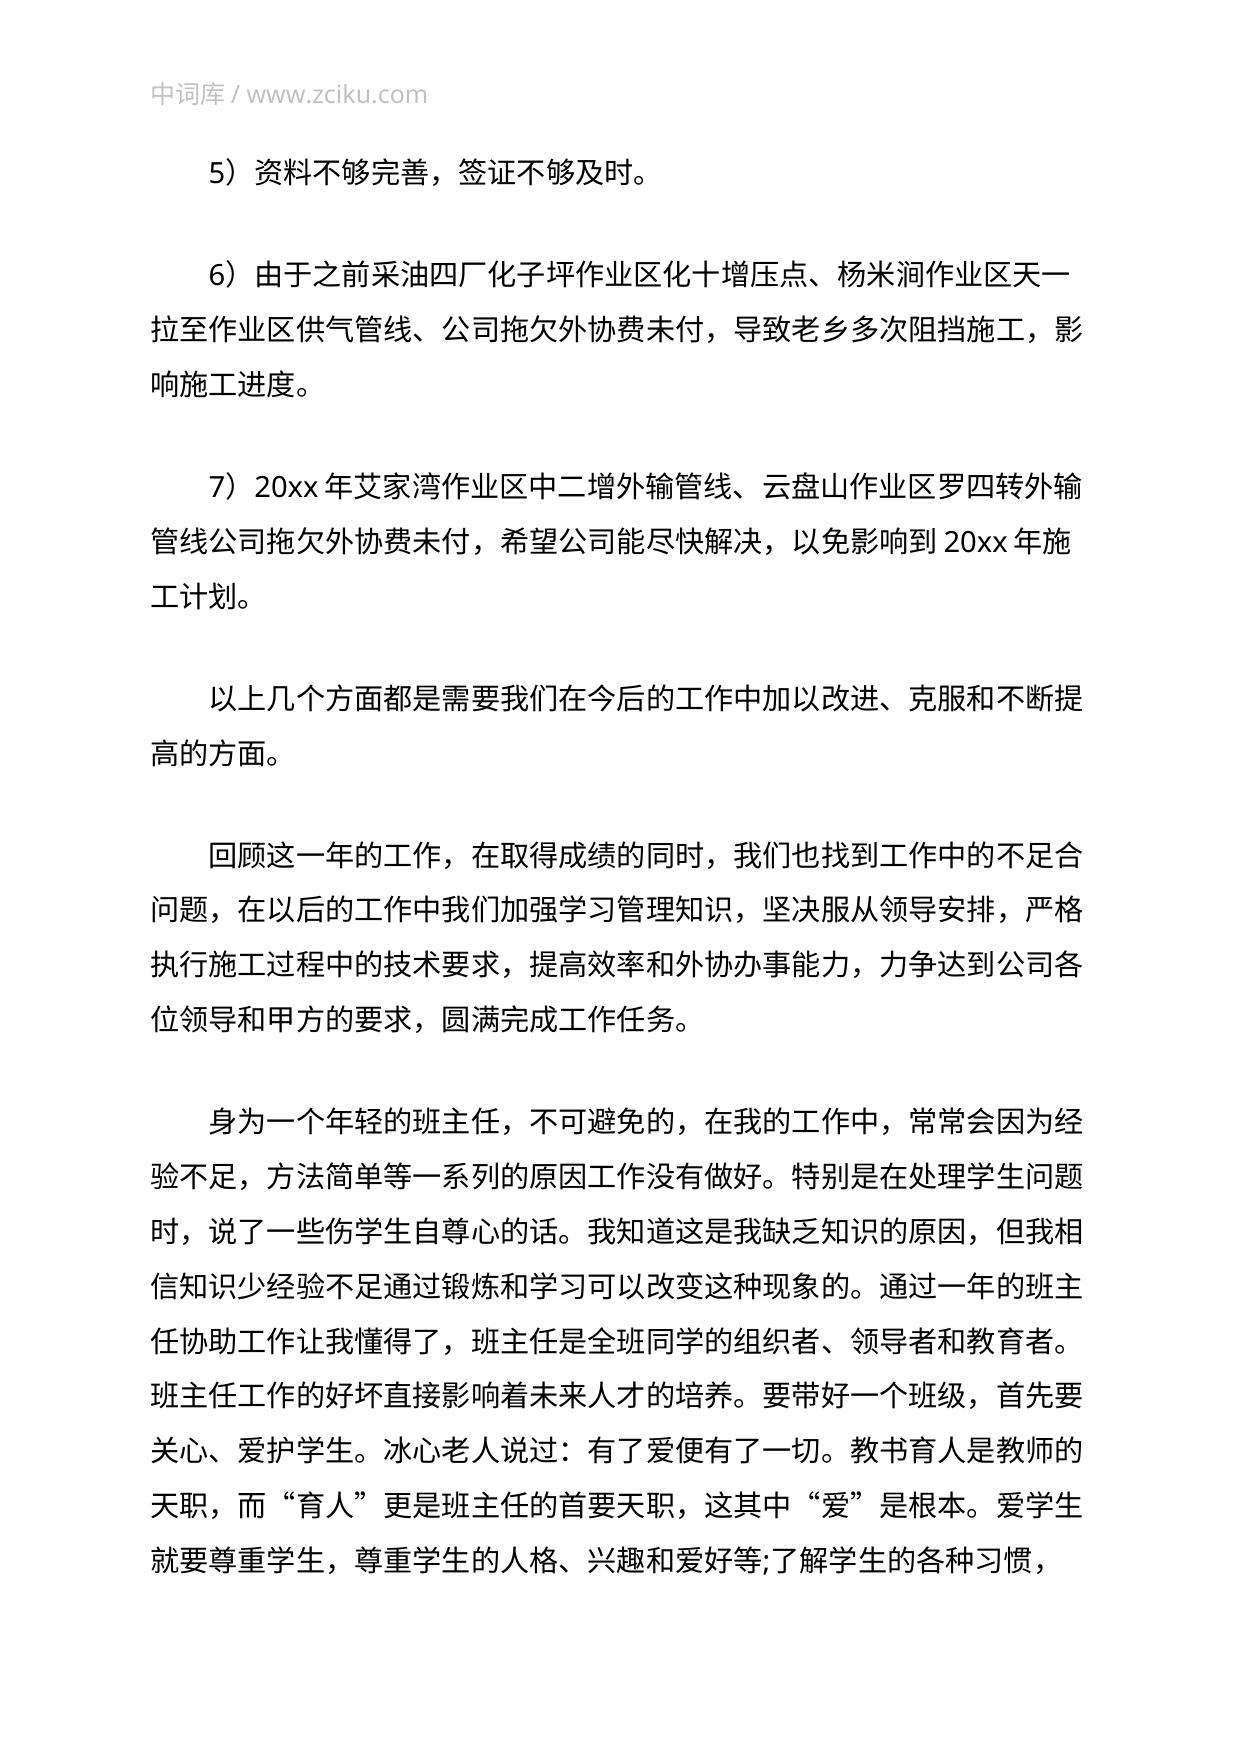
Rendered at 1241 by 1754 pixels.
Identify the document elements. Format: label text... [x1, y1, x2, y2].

text 7）20xx年艾家湾作业区中二增外输管线、云盘山作业区罗四转外输管线公司拖欠外协费未付，希望公司能尽快解决，以免影响到20xx年施工计划。 [150, 464, 1090, 616]
text 5）资料不够完善，签证不够及时。 [150, 150, 1090, 192]
text 以上几个方面都是需要我们在今后的工作中加以改进、克服和不断提高的方面。 [150, 675, 1090, 773]
text 回顾这一年的工作，在取得成绩的同时，我们也找到工作中的不足合问题，在以后的工作中我们加强学习管理知识，坚决服从领导安排，严格执行施工过程中的技术要求，提高效率和外协办事能力，力争达到公司各位领导和甲方的要求，圆满完成工作任务。 [150, 832, 1090, 1039]
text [150, 1098, 1090, 1580]
text 6）由于之前采油四厂化子坪作业区化十增压点、杨米涧作业区天一拉至作业区供气管线、公司拖欠外协费未付，导致老乡多次阻挡施工，影响施工进度。 [150, 252, 1090, 404]
